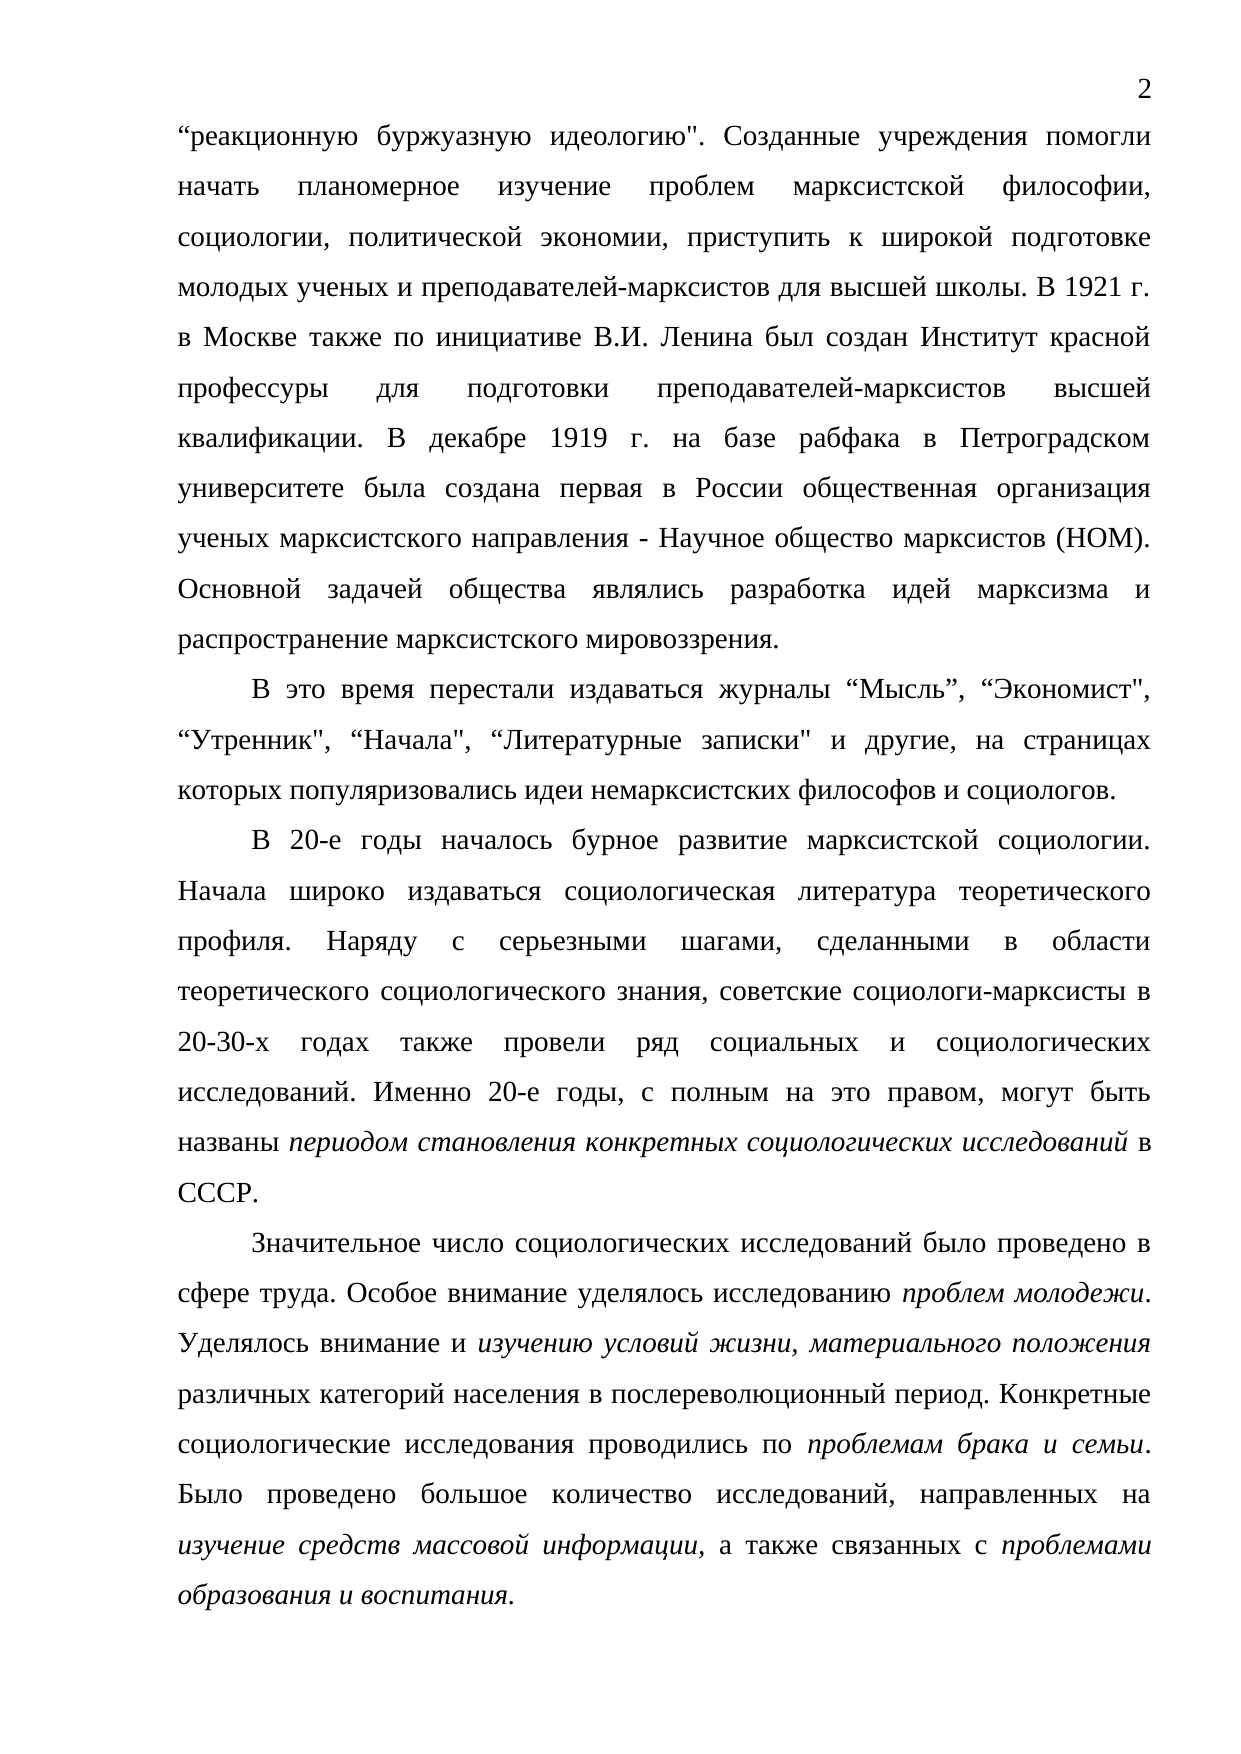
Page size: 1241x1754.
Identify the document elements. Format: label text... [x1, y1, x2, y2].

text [177, 118, 1152, 655]
text В 20-е годы началось бурное развитие марксистской социологии. Начала широко издаваться социологическая литература теоретического профиля. Наряду с серьезными шагами, сделанными в области теоретического социологического знания, советские социологи-марксисты в 20-30-х годах также провели ряд социальных и социологических исследований. Именно 20-е годы, с полным на это правом, могут быть названы периодом становления конкретных социологических исследований в СССР. [177, 822, 1152, 1208]
text В это время перестали издаваться журналы “Мысль”, “Экономист", “Утренник", “Начала", “Литературные записки" и другие, на страницах которых популяризовались идеи немарксистских философов и социологов. [177, 672, 1152, 806]
text Значительное число социологических исследований было проведено в сфере труда. Особое внимание уделялось исследованию проблем молодежи. Уделялось внимание и изучению условий жизни, материального положения различных категорий населения в послереволюционный период. Конкретные социологические исследования проводились по проблемам брака и семьи. Было проведено большое количество исследований, направленных на изучение средств массовой информации, а также связанных с проблемами образования и воспитания. [177, 1225, 1152, 1611]
